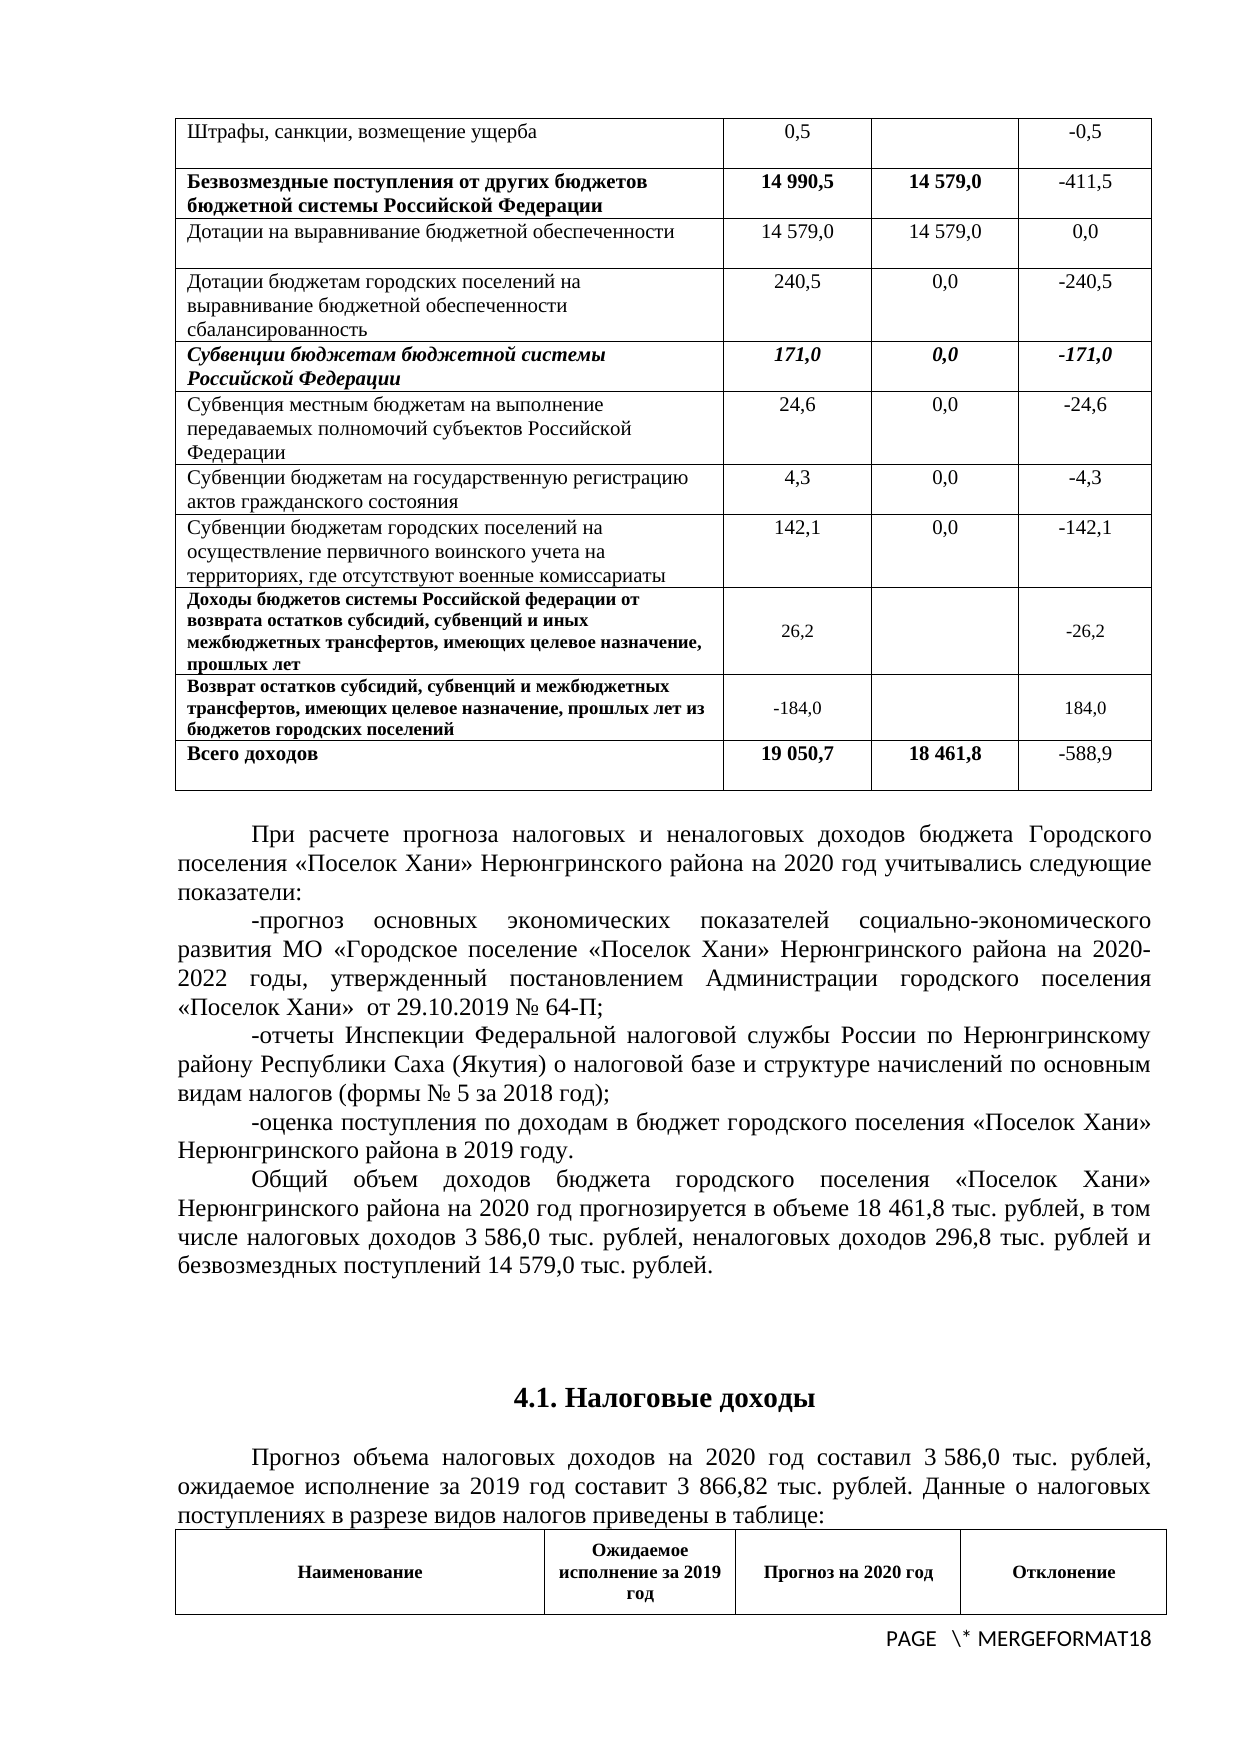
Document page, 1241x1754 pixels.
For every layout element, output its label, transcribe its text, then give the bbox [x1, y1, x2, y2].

table_cell -4,3 [1019, 465, 1151, 513]
table_cell 26,2 [724, 588, 871, 674]
table_header Ожидаемое исполнение за 2019 год [545, 1530, 735, 1613]
table_cell Доходы бюджетов системы Российской федерации от возврата остатков субсидий, субвенций и иных межбюджетных трансфертов, имеющих целевое назначение, прошлых лет [176, 588, 723, 674]
text Прогноз объема налоговых доходов на 2020 год составил 3 586,0 тыс. рублей, ожидаемое исполнение за 2019 год составит 3 866,82 тыс. рублей. Данные о налоговых поступлениях в разрезе видов налогов приведены в таблице: [177, 1442, 1152, 1528]
table_cell [872, 119, 1018, 168]
table_cell 240,5 [724, 269, 871, 341]
table_header Наименование [176, 1530, 544, 1613]
table_cell Субвенция местным бюджетам на выполнение передаваемых полномочий субъектов Российской Федерации [176, 392, 723, 464]
table_cell 14 579,0 [724, 219, 871, 267]
table_cell 0,0 [1019, 219, 1151, 267]
table_cell -24,6 [1019, 392, 1151, 464]
text -отчеты Инспекции Федеральной налоговой службы России по Нерюнгринскому району Республики Саха (Якутия) о налоговой базе и структуре начислений по основным видам налогов (формы № 5 за 2018 год); [177, 1021, 1152, 1107]
table_cell 142,1 [724, 515, 871, 587]
table_cell 0,0 [872, 269, 1018, 341]
table_cell Субвенции бюджетам на государственную регистрацию актов гражданского состояния [176, 465, 723, 513]
text 4.1. Налоговые доходы [177, 1380, 1152, 1413]
table_cell Возврат остатков субсидий, субвенций и межбюджетных трансфертов, имеющих целевое назначение, прошлых лет из бюджетов городских поселений [176, 675, 723, 740]
table_cell -0,5 [1019, 119, 1151, 168]
table_cell 0,0 [872, 342, 1018, 391]
table_cell 14 990,5 [724, 169, 871, 218]
table_cell Штрафы, санкции, возмещение ущерба [176, 119, 723, 168]
table_cell [872, 675, 1018, 740]
table_cell 18 461,8 [872, 741, 1018, 789]
table_cell 24,6 [724, 392, 871, 464]
table_cell [872, 588, 1018, 674]
table_header Прогноз на 2020 год [736, 1530, 960, 1613]
text -прогноз основных экономических показателей социально-экономического развития МО «Городское поселение «Поселок Хани» Нерюнгринского района на 2020-2022 годы, утвержденный постановлением Администрации городского поселения «Поселок Хани» от 29.10.2019 № 64-П; [177, 906, 1152, 1021]
table_cell Субвенции бюджетам бюджетной системы Российской Федерации [176, 342, 723, 391]
table_cell -240,5 [1019, 269, 1151, 341]
table_cell 14 579,0 [872, 219, 1018, 267]
table_cell 0,0 [872, 392, 1018, 464]
table_header Отклонение [961, 1530, 1166, 1613]
table_cell 0,0 [872, 465, 1018, 513]
table_cell -184,0 [724, 675, 871, 740]
table_cell 0,5 [724, 119, 871, 168]
table_cell -142,1 [1019, 515, 1151, 587]
table_cell 19 050,7 [724, 741, 871, 789]
table_cell 14 579,0 [872, 169, 1018, 218]
text Общий объем доходов бюджета городского поселения «Поселок Хани» Нерюнгринского района на 2020 год прогнозируется в объеме 18 461,8 тыс. рублей, в том числе налоговых доходов 3 586,0 тыс. рублей, неналоговых доходов 296,8 тыс. рублей и безвозмездных поступлений 14 579,0 тыс. рублей. [177, 1164, 1152, 1279]
table_cell -26,2 [1019, 588, 1151, 674]
table_cell -588,9 [1019, 741, 1151, 789]
table_cell 4,3 [724, 465, 871, 513]
table_cell -411,5 [1019, 169, 1151, 218]
table_cell 184,0 [1019, 675, 1151, 740]
table_cell Дотации бюджетам городских поселений на выравнивание бюджетной обеспеченности сбалансированность [176, 269, 723, 341]
table_cell Безвозмездные поступления от других бюджетов бюджетной системы Российской Федерации [176, 169, 723, 218]
table_cell 0,0 [872, 515, 1018, 587]
table_cell 171,0 [724, 342, 871, 391]
text -оценка поступления по доходам в бюджет городского поселения «Поселок Хани» Нерюнгринского района в 2019 году. [177, 1107, 1152, 1164]
table_cell Всего доходов [176, 741, 723, 789]
table_cell Субвенции бюджетам городских поселений на осуществление первичного воинского учета на территориях, где отсутствуют военные комиссариаты [176, 515, 723, 587]
table_cell Дотации на выравнивание бюджетной обеспеченности [176, 219, 723, 267]
table_cell -171,0 [1019, 342, 1151, 391]
text При расчете прогноза налоговых и неналоговых доходов бюджета Городского поселения «Поселок Хани» Нерюнгринского района на 2020 год учитывались следующие показатели: [177, 819, 1152, 906]
